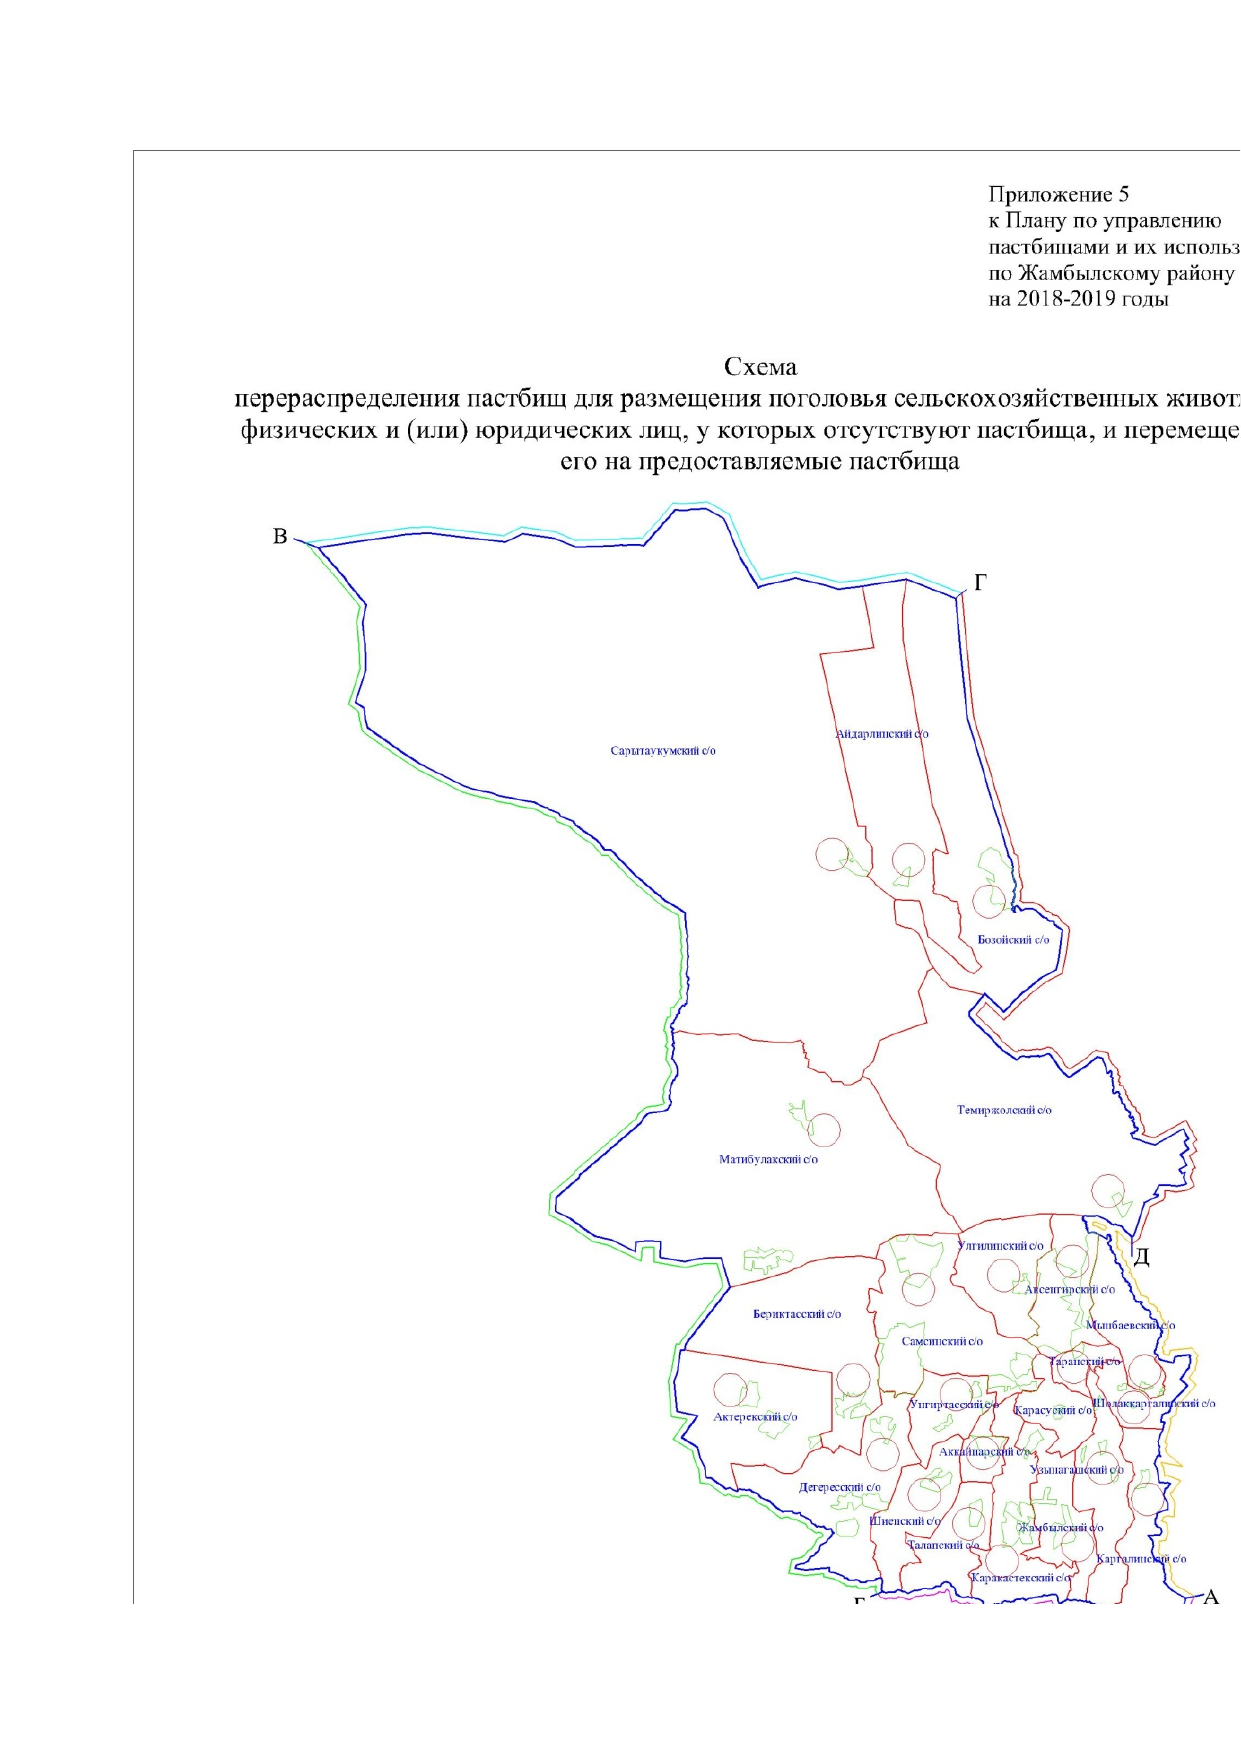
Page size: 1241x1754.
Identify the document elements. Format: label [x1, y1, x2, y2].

picture [112, 150, 1241, 1604]
